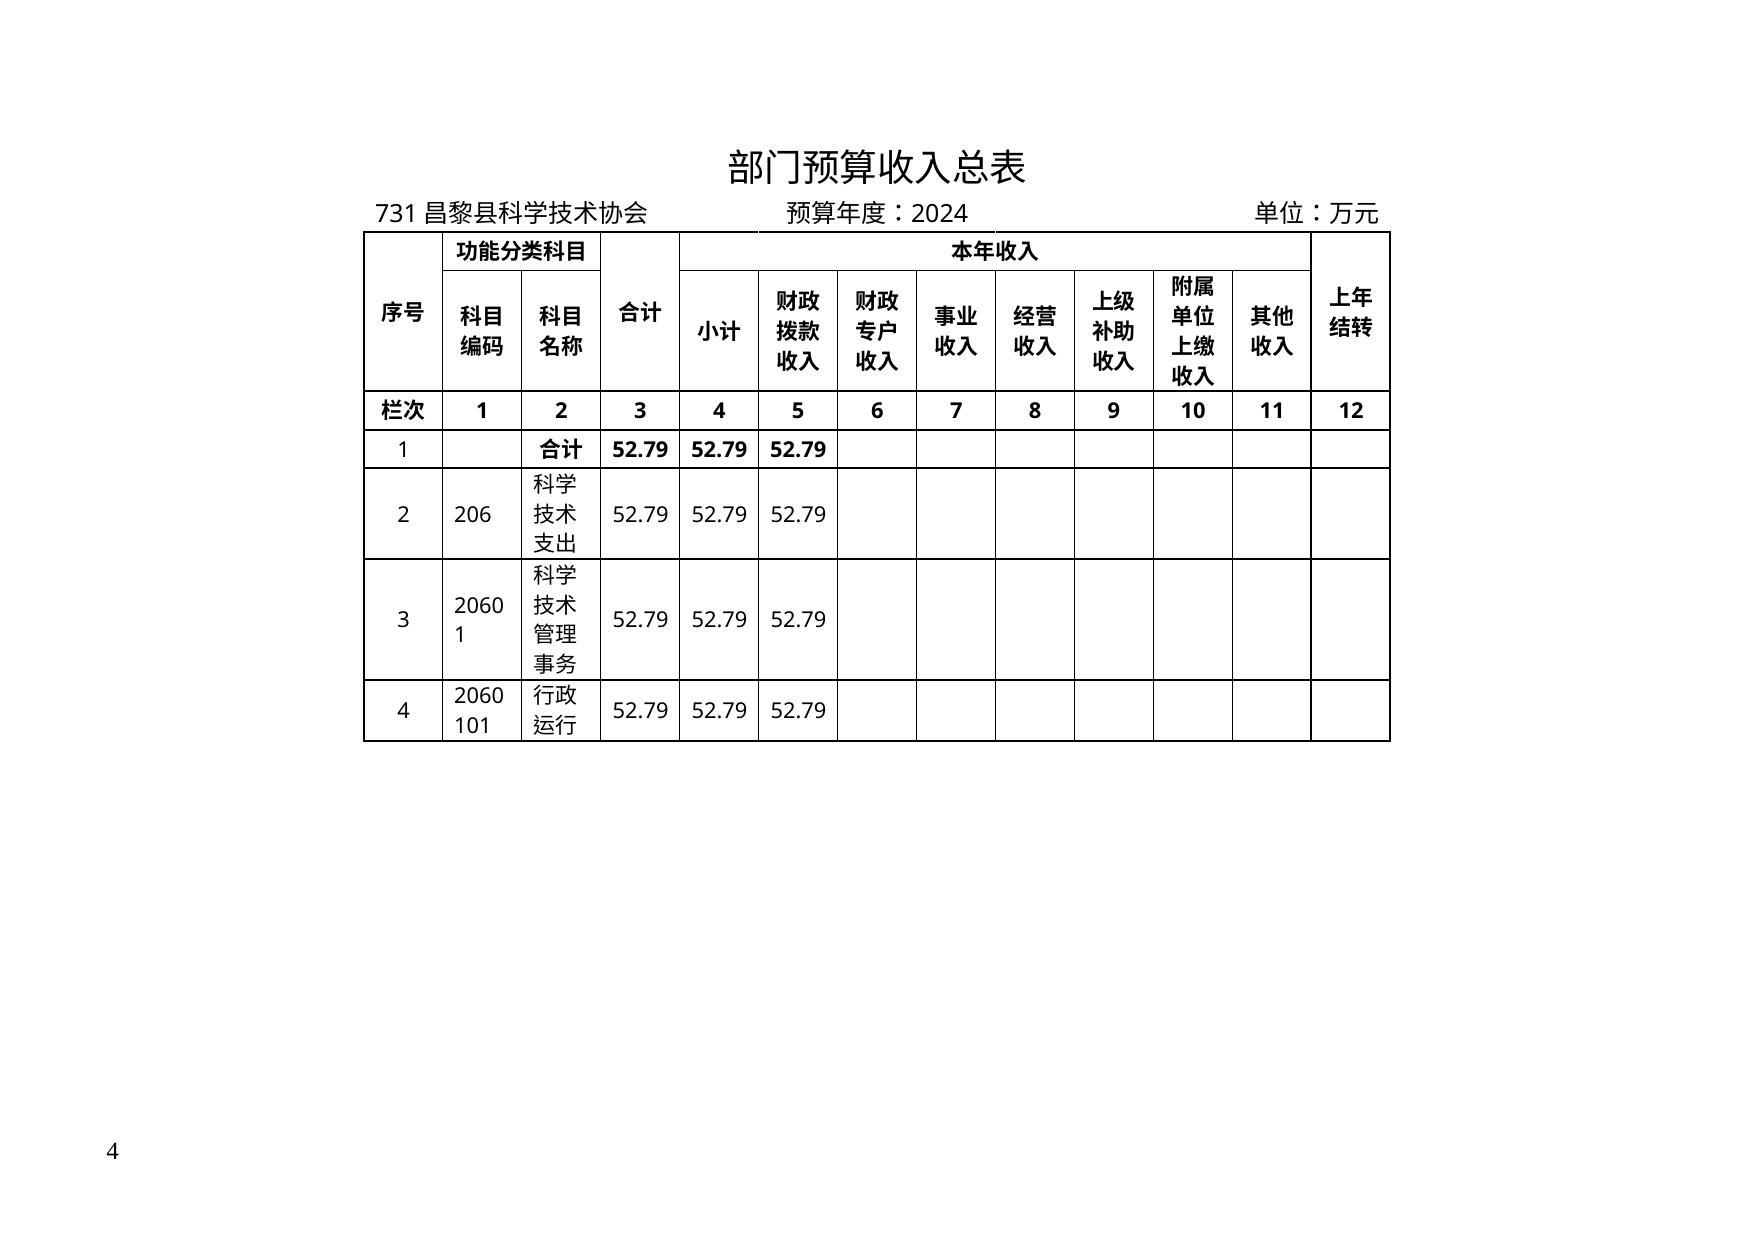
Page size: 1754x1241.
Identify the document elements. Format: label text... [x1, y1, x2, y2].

table_cell [1075, 469, 1153, 558]
table_cell 9 [1075, 392, 1153, 429]
table_cell 栏次 [365, 392, 442, 429]
table_cell [838, 469, 916, 558]
table_cell 上年结转 [1312, 233, 1389, 390]
table_cell [1075, 431, 1153, 467]
table_cell 52.79 [680, 431, 758, 467]
table_cell 科目名称 [522, 271, 600, 390]
table_cell 合计 [601, 233, 679, 390]
table_cell [1154, 681, 1232, 740]
table_cell [917, 431, 995, 467]
table_cell [1233, 431, 1310, 467]
table_cell 52.79 [601, 469, 679, 558]
table_cell 52.79 [759, 681, 837, 740]
table_cell 事业收入 [917, 271, 995, 390]
table_cell 行政运行 [522, 681, 600, 740]
table_cell 科目 编码 [443, 271, 521, 390]
table_cell 功能分类科目 [443, 233, 600, 270]
table_cell 科学技术支出 [522, 469, 600, 558]
table_cell [917, 560, 995, 679]
table_cell 10 [1154, 392, 1232, 429]
table_cell 1 [443, 392, 521, 429]
table_header 预算年度：2024 [759, 195, 995, 231]
table_cell [1312, 431, 1389, 467]
table_cell [1233, 469, 1310, 558]
table_cell 合计 [522, 431, 600, 467]
table_cell 经营收入 [996, 271, 1074, 390]
table_cell 52.79 [759, 431, 837, 467]
table_cell [996, 681, 1074, 740]
table_cell [1233, 560, 1310, 679]
table_cell 20601 [443, 560, 521, 679]
table_cell 52.79 [601, 431, 679, 467]
table_cell [838, 431, 916, 467]
table_cell [1312, 560, 1389, 679]
table_cell [838, 560, 916, 679]
table_cell 财政拨款 收入 [759, 271, 837, 390]
table_cell 上级补助收入 [1075, 271, 1153, 390]
table_header 731昌黎县科学技术协会 [365, 195, 758, 231]
table_cell [1075, 681, 1153, 740]
table_cell [917, 681, 995, 740]
table_cell 52.79 [759, 560, 837, 679]
table_cell 6 [838, 392, 916, 429]
table_cell 1 [365, 431, 442, 467]
table_cell 4 [365, 681, 442, 740]
table_cell 4 [680, 392, 758, 429]
table_cell [1075, 560, 1153, 679]
table_cell [1312, 681, 1389, 740]
table_cell [1154, 560, 1232, 679]
table_cell [1233, 681, 1310, 740]
table_cell [1312, 469, 1389, 558]
table_cell [1154, 431, 1232, 467]
table_cell [996, 560, 1074, 679]
table_cell 附属单位上缴收入 [1154, 271, 1232, 390]
table_cell 206 [443, 469, 521, 558]
table_cell 5 [759, 392, 837, 429]
table_cell 7 [917, 392, 995, 429]
table_cell 52.79 [759, 469, 837, 558]
table_cell 52.79 [601, 560, 679, 679]
table_cell 小计 [680, 271, 758, 390]
table_cell 本年收入 [680, 233, 1310, 270]
table_cell 2 [522, 392, 600, 429]
table_cell 3 [601, 392, 679, 429]
table_cell 2060101 [443, 681, 521, 740]
table_cell 8 [996, 392, 1074, 429]
table_cell 3 [365, 560, 442, 679]
table_cell 2 [365, 469, 442, 558]
table_cell [996, 469, 1074, 558]
table_cell 序号 [365, 233, 442, 390]
table_cell 财政专户 收入 [838, 271, 916, 390]
table_cell 12 [1312, 392, 1389, 429]
table_cell 52.79 [680, 681, 758, 740]
text 部门预算收入总表 [106, 142, 1648, 193]
table_cell [996, 431, 1074, 467]
table_cell [443, 431, 521, 467]
table_header 单位：万元 [996, 195, 1389, 231]
table_cell 科学技术管理事务 [522, 560, 600, 679]
table_cell 52.79 [680, 560, 758, 679]
table_cell [917, 469, 995, 558]
table_cell 11 [1233, 392, 1310, 429]
table_cell [1154, 469, 1232, 558]
table_cell [838, 681, 916, 740]
table_cell 52.79 [601, 681, 679, 740]
table_cell 52.79 [680, 469, 758, 558]
table_cell 其他收入 [1233, 271, 1310, 390]
